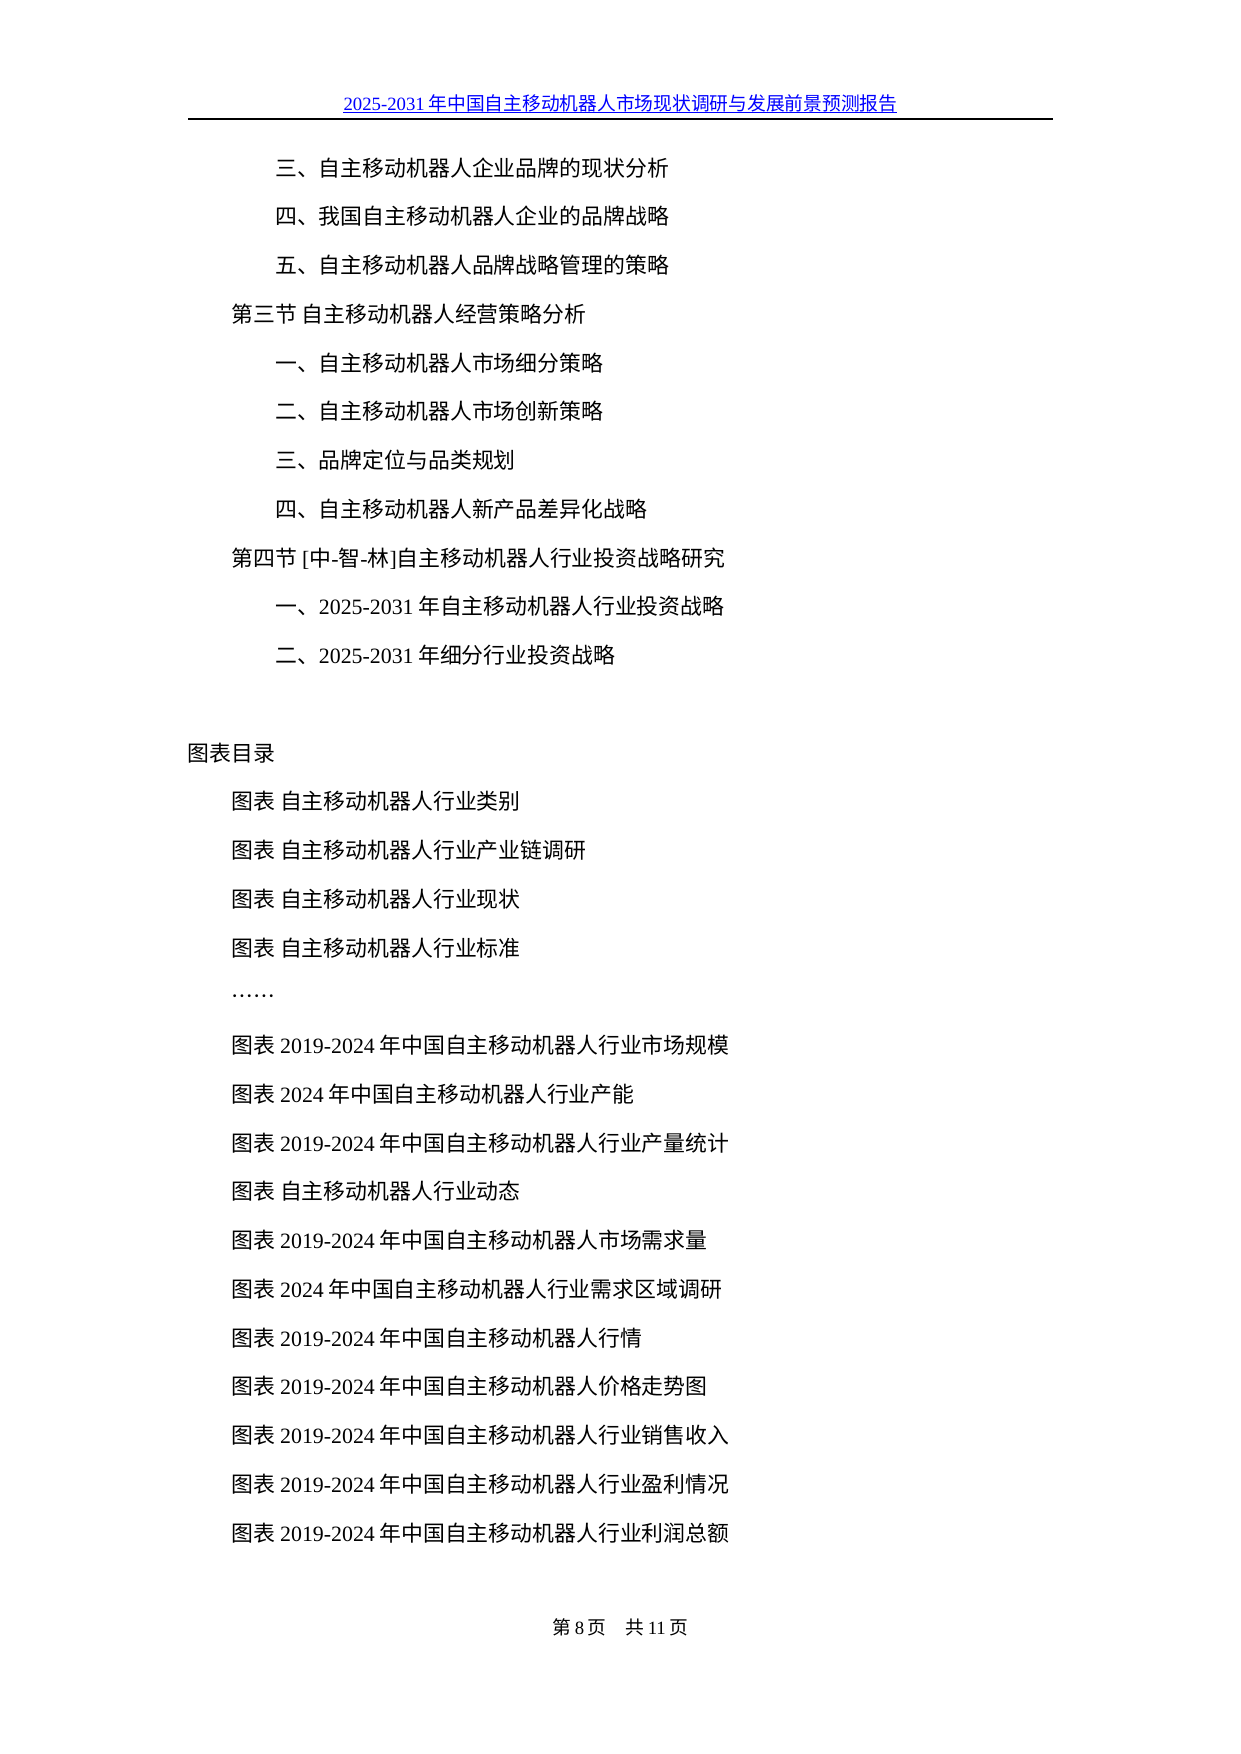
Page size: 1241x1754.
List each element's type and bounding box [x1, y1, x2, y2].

text [187, 150, 1053, 1548]
